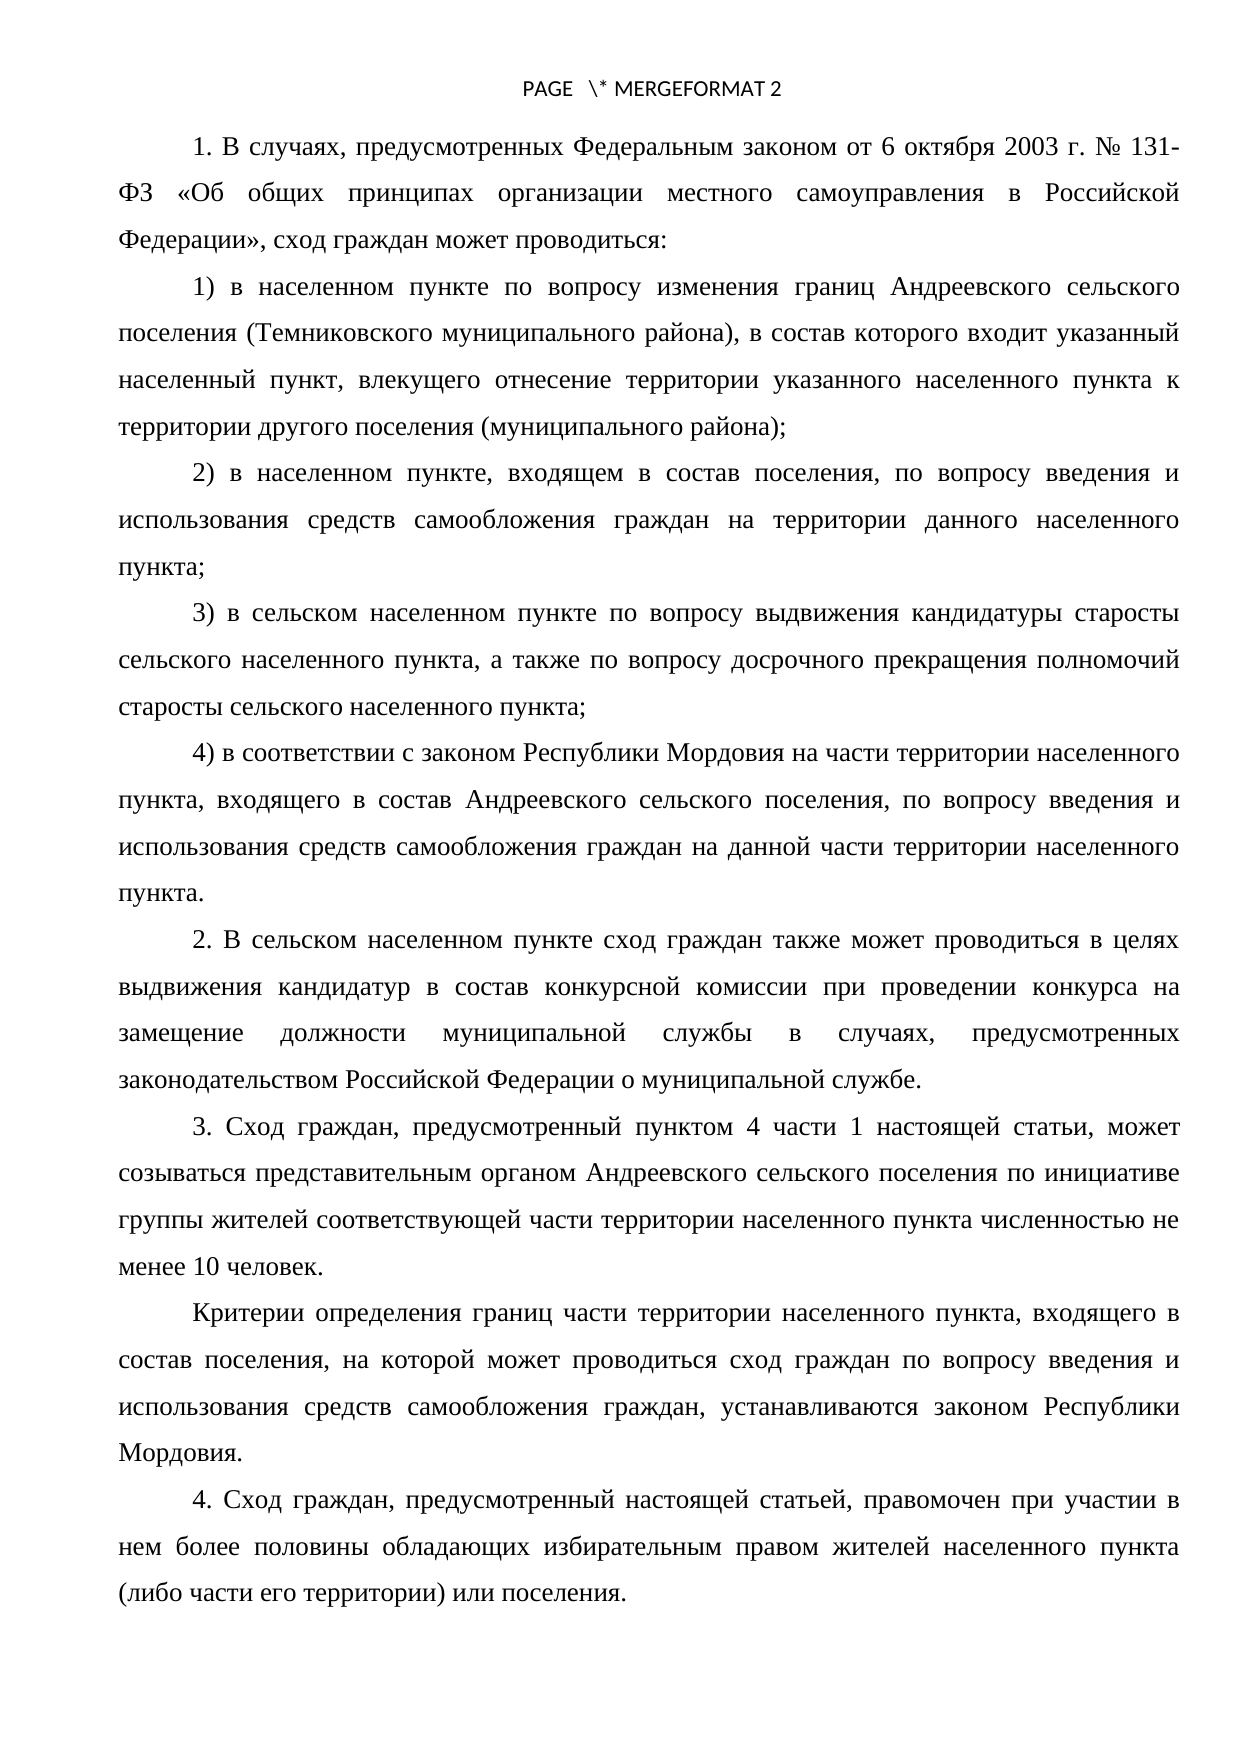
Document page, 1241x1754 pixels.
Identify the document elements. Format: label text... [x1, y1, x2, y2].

text 4) в соответствии с законом Республики Мордовия на части территории населенного пункта, входящего в состав Андреевского сельского поселения, по вопросу введения и использования средств самообложения граждан на данной части территории населенного пункта. [118, 737, 1181, 908]
text 2) в населенном пункте, входящем в состав поселения, по вопросу введения и использования средств самообложения граждан на территории данного населенного пункта; [118, 457, 1181, 581]
text 1. В случаях, предусмотренных Федеральным законом от 6 октября . № 131-ФЗ «Об общих принципах организации местного самоуправления в Российской Федерации», сход граждан может проводиться: [118, 130, 1181, 254]
text 1) в населенном пункте по вопросу изменения границ Андреевского сельского поселения (Темниковского муниципального района), в состав которого входит указанный населенный пункт, влекущего отнесение территории указанного населенного пункта к территории другого поселения (муниципального района); [118, 270, 1181, 441]
text 3) в сельском населенном пункте по вопросу выдвижения кандидатуры старосты сельского населенного пункта, а также по вопросу досрочного прекращения полномочий старосты сельского населенного пункта; [118, 597, 1181, 721]
text 2. В сельском населенном пункте сход граждан также может проводиться в целях выдвижения кандидатур в состав конкурсной комиссии при проведении конкурса на замещение должности муниципальной службы в случаях, предусмотренных законодательством Российской Федерации о муниципальной службе. [118, 923, 1181, 1094]
text 3. Сход граждан, предусмотренный пунктом 4 части 1 настоящей статьи, может созываться представительным органом Андреевского сельского поселения по инициативе группы жителей соответствующей части территории населенного пункта численностью не менее 10 человек. [118, 1110, 1181, 1281]
text 4. Сход граждан, предусмотренный настоящей статьей, правомочен при участии в нем более половины обладающих избирательным правом жителей населенного пункта (либо части его территории) или поселения. [118, 1483, 1181, 1608]
text Критерии определения границ части территории населенного пункта, входящего в состав поселения, на которой может проводиться сход граждан по вопросу введения и использования средств самообложения граждан, устанавливаются законом Республики Мордовия. [118, 1297, 1181, 1468]
